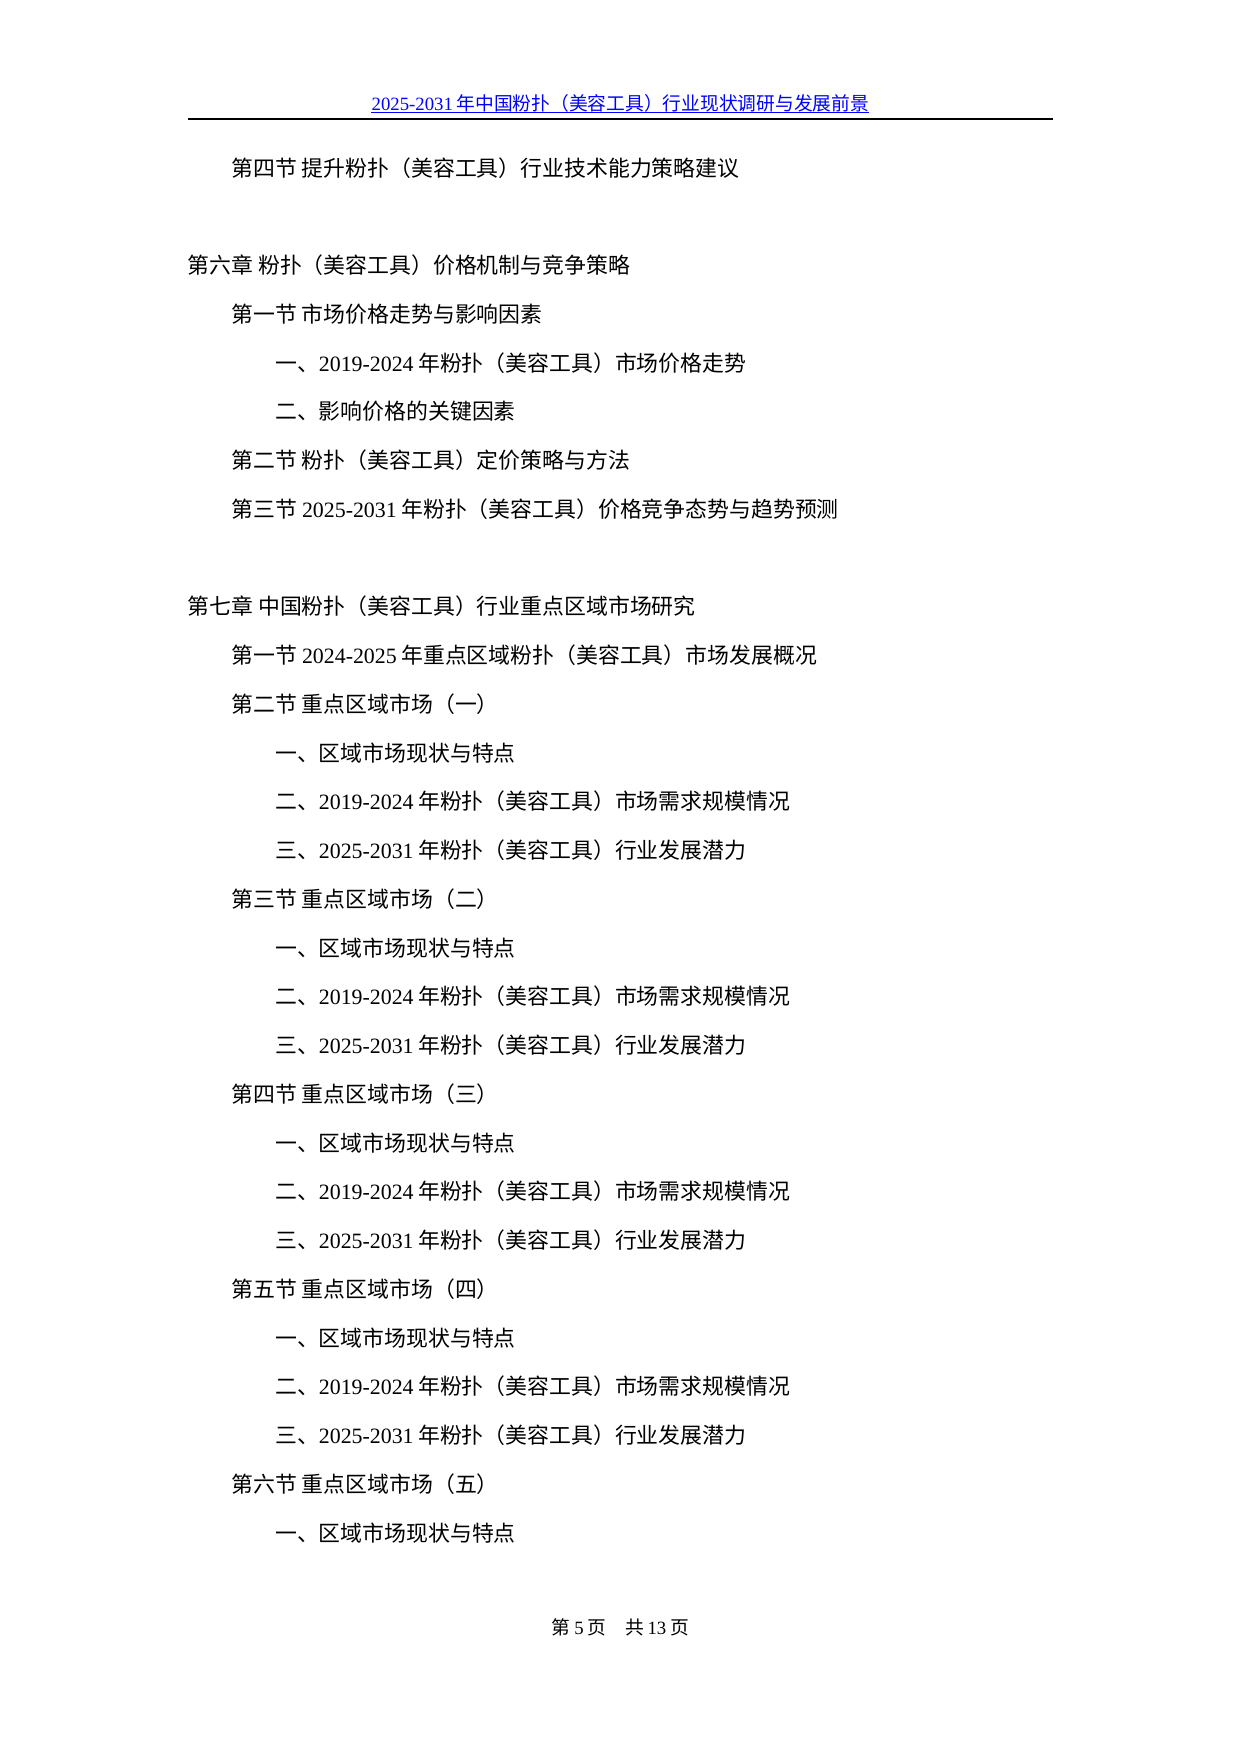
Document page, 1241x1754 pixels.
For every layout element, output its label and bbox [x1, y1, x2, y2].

text [187, 150, 1053, 1548]
